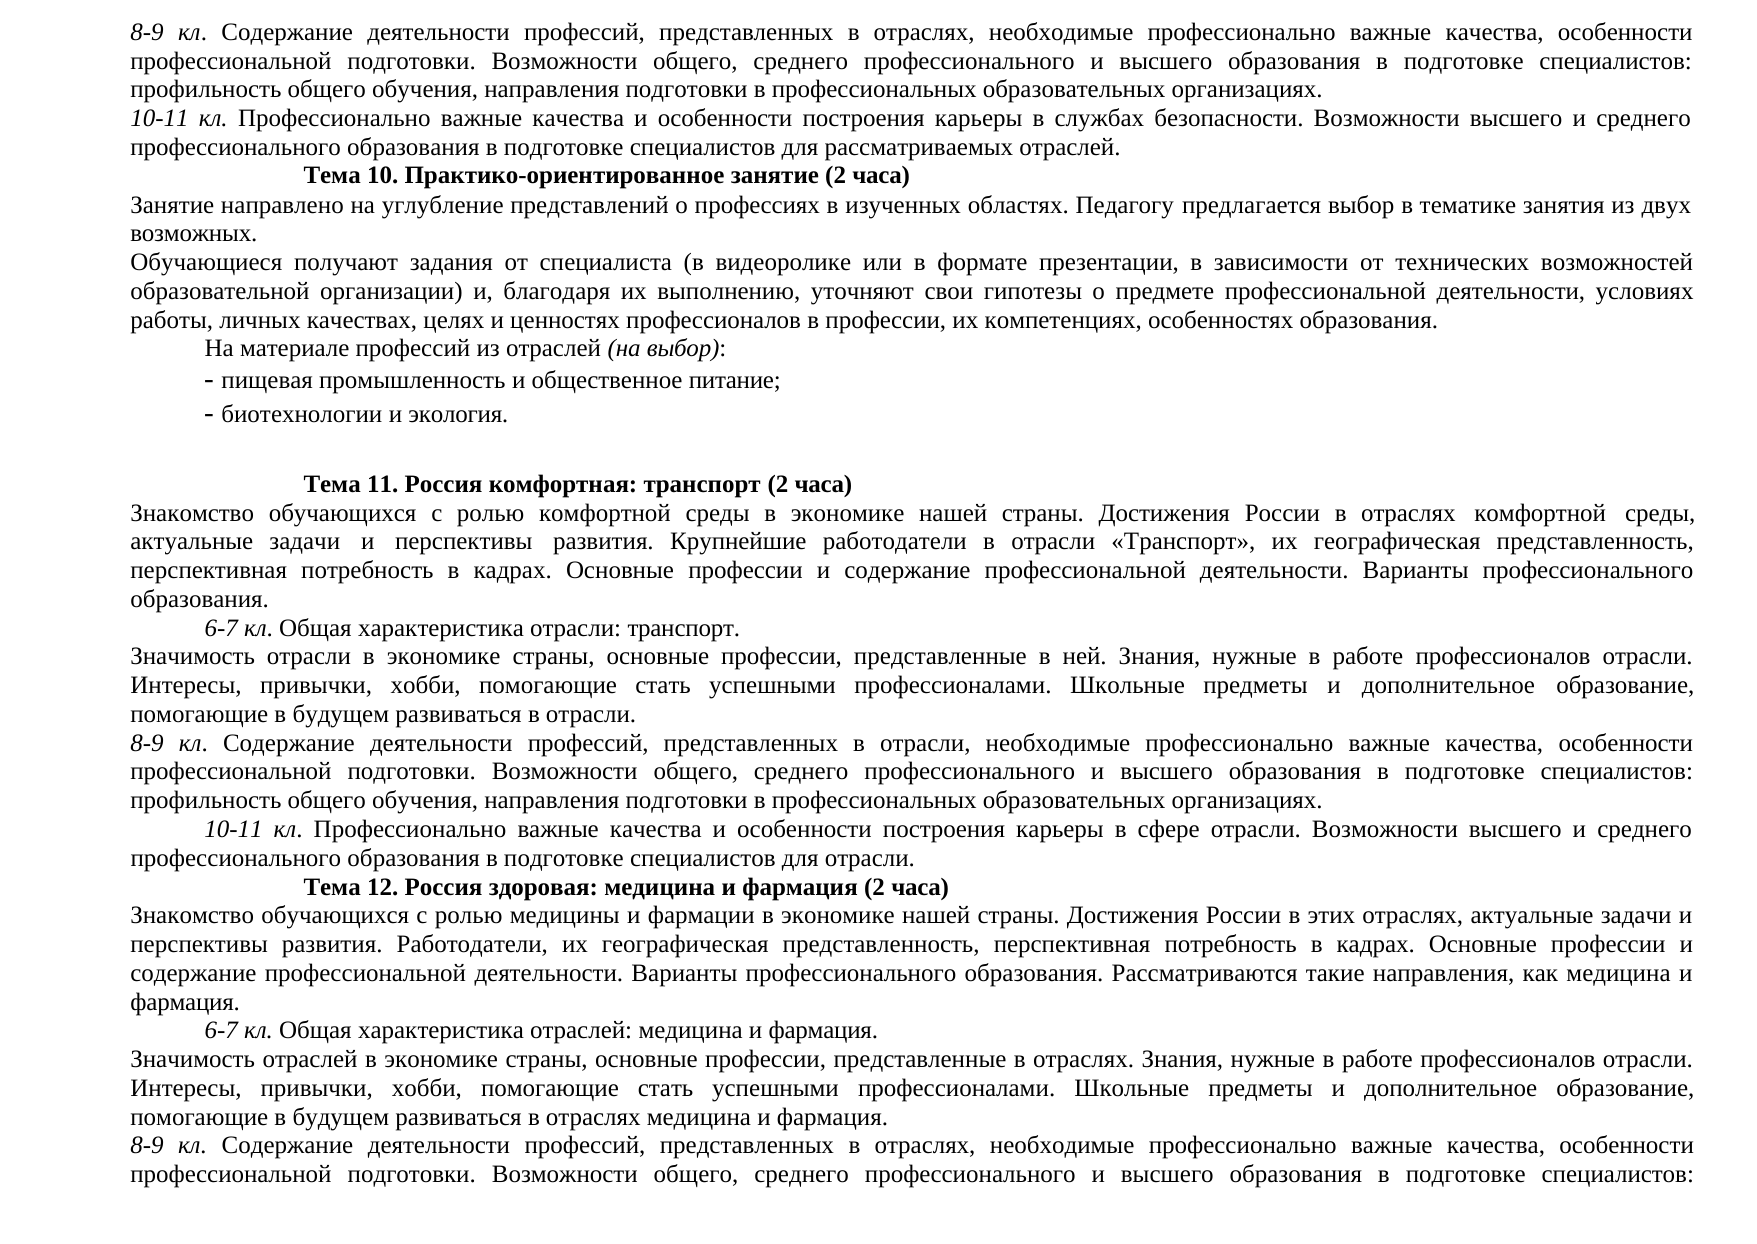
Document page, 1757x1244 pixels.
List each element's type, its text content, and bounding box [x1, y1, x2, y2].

text 8-9 кл. Содержание деятельности профессий, представленных в отрасли, необходимые профессионально важные качества, особенности профессиональной подготовки. Возможности общего, среднего профессионального и высшего образования в подготовке специалистов: профильность общего обучения, направления подготовки в профессиональных образовательных организациях. [130, 728, 1695, 814]
text На материале профессий из отраслей (на выбор): [204, 333, 1712, 362]
subtitle Тема 11. Россия комфортная: транспорт (2 часа) [303, 469, 1712, 498]
text 10-11 кл. Профессионально важные качества и особенности построения карьеры в службах безопасности. Возможности высшего и среднего профессионального образования в подготовке специалистов для рассматриваемых отраслей. [130, 103, 1693, 161]
text 10-11 кл. Профессионально важные качества и особенности построения карьеры в сфере отрасли. Возможности высшего и среднего профессионального образования в подготовке специалистов для отрасли. [130, 814, 1693, 871]
list пищевая промышленность и общественное питание; [204, 362, 1712, 395]
text Значимость отрасли в экономике страны, основные профессии, представленные в ней. Знания, нужные в работе профессионалов отрасли. Интересы, привычки, хобби, помогающие стать успешными профессионалами. Школьные предметы и дополнительное образование, помогающие в будущем развиваться в отрасли. [130, 641, 1695, 728]
text Знакомство обучающихся с ролью комфортной среды в экономике нашей страны. Достижения России в отраслях комфортной среды, актуальные задачи и перспективы развития. Крупнейшие работодатели в отрасли «Транспорт», их географическая представленность, перспективная потребность в кадрах. Основные профессии и содержание профессиональной деятельности. Варианты профессионального образования. [130, 498, 1695, 613]
text Обучающиеся получают задания от специалиста (в видеоролике или в формате презентации, в зависимости от технических возможностей образовательной организации) и, благодаря их выполнению, уточняют свои гипотезы о предмете профессиональной деятельности, условиях работы, личных качествах, целях и ценностях профессионалов в профессии, их компетенциях, особенностях образования. [130, 247, 1695, 333]
text 6-7 кл. Общая характеристика отраслей: медицина и фармация. [204, 1016, 1712, 1044]
subtitle Тема 10. Практико-ориентированное занятие (2 часа) [303, 161, 1712, 190]
subtitle Тема 12. Россия здоровая: медицина и фармация (2 часа) [303, 872, 1712, 901]
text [130, 1131, 1695, 1188]
text 6-7 кл. Общая характеристика отрасли: транспорт. [204, 613, 1712, 641]
text Занятие направлено на углубление представлений о профессиях в изученных областях. Педагогу предлагается выбор в тематике занятия из двух возможных. [130, 190, 1691, 247]
list биотехнологии и экология. [204, 395, 1712, 429]
text Значимость отраслей в экономике страны, основные профессии, представленные в отраслях. Знания, нужные в работе профессионалов отрасли. Интересы, привычки, хобби, помогающие стать успешными профессионалами. Школьные предметы и дополнительное образование, помогающие в будущем развиваться в отраслях медицина и фармация. [130, 1044, 1695, 1131]
text Знакомство обучающихся с ролью медицины и фармации в экономике нашей страны. Достижения России в этих отраслях, актуальные задачи и перспективы развития. Работодатели, их географическая представленность, перспективная потребность в кадрах. Основные профессии и содержание профессиональной деятельности. Варианты профессионального образования. Рассматриваются такие направления, как медицина и фармация. [130, 901, 1694, 1016]
